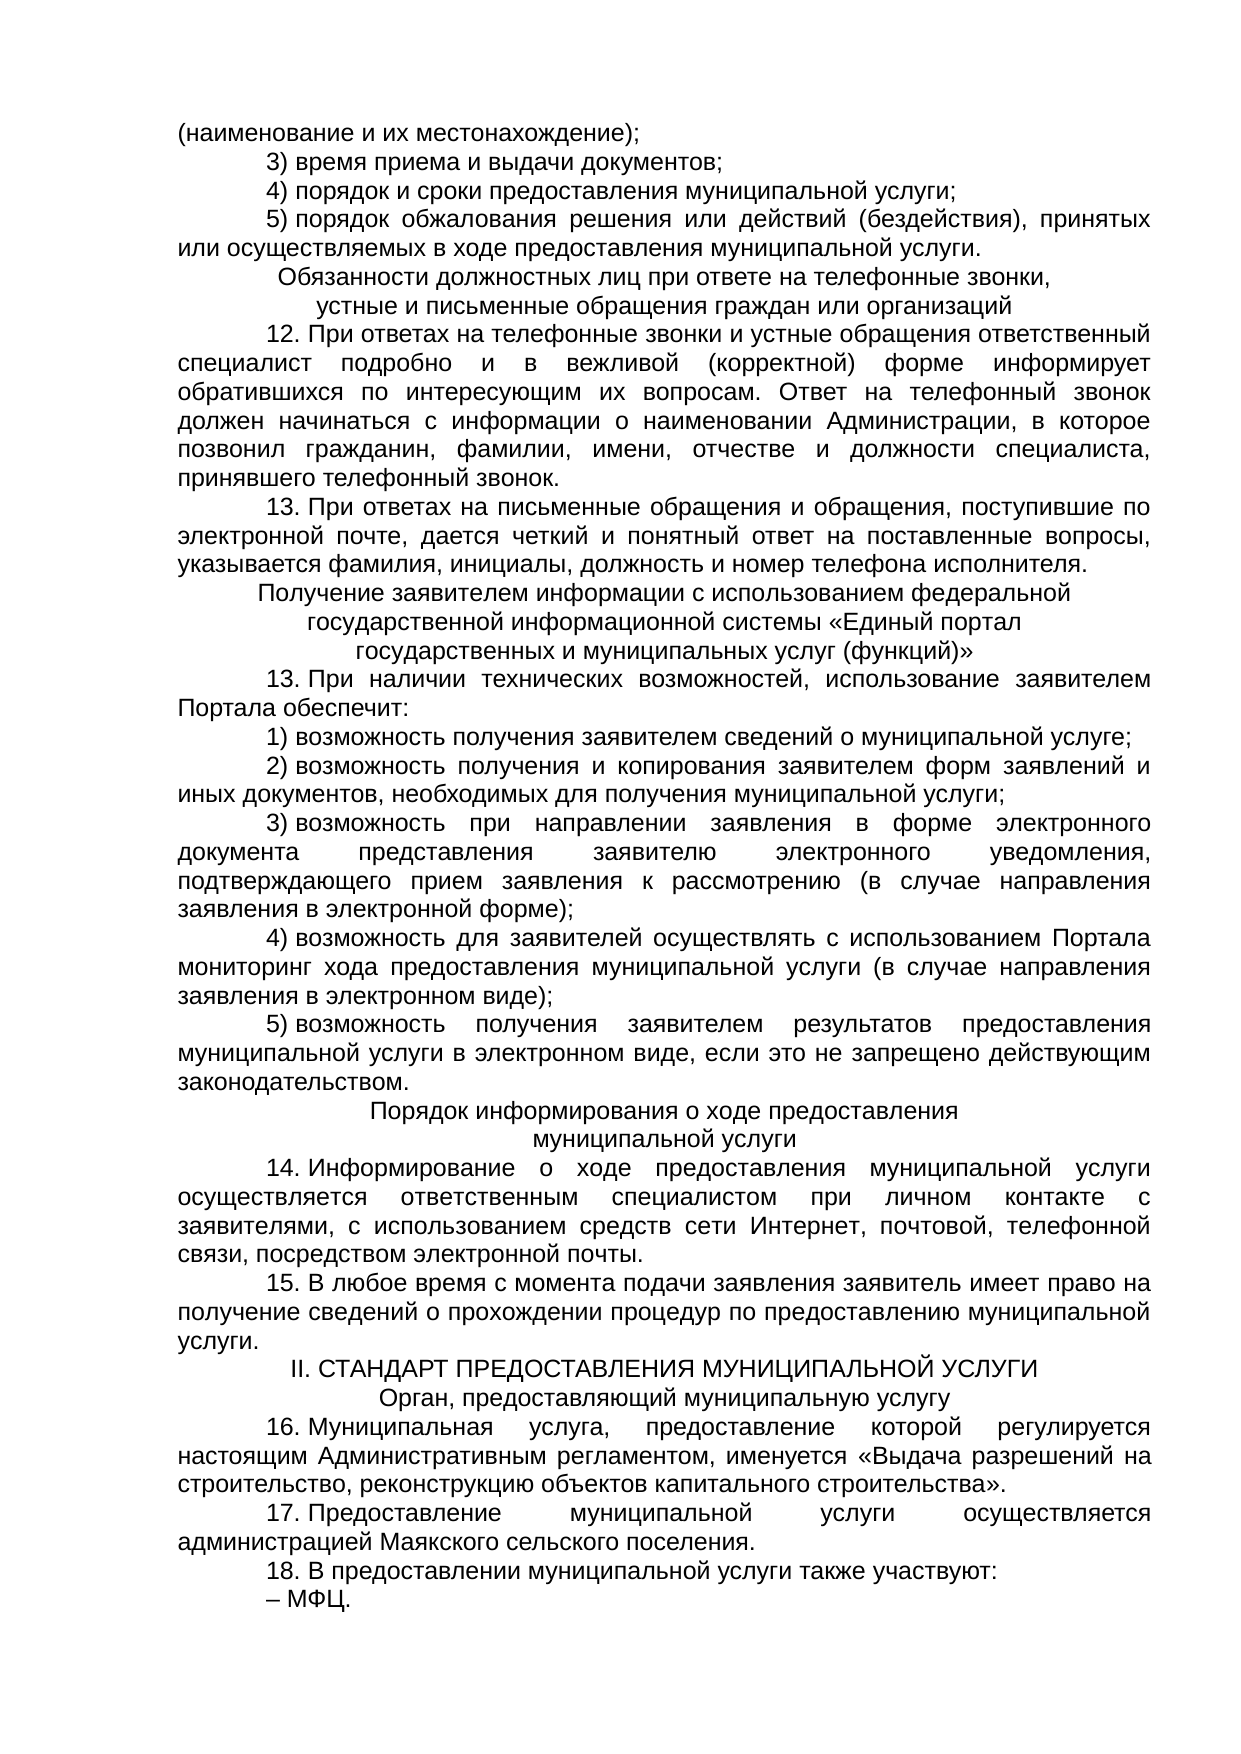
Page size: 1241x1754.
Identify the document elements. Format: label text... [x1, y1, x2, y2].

text государственной информационной системы «Единый портал [177, 607, 1152, 636]
text 2) возможность получения и копирования заявителем форм заявлений и иных документов, необходимых для получения муниципальной услуги; [177, 751, 1152, 808]
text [177, 118, 1152, 147]
text 15. В любое время с момента подачи заявления заявитель имеет право на получение сведений о прохождении процедур по предоставлению муниципальной услуги. [177, 1268, 1152, 1354]
text Орган, предоставляющий муниципальную услугу [177, 1383, 1152, 1412]
text II. СТАНДАРТ ПРЕДОСТАВЛЕНИЯ МУНИЦИПАЛЬНОЙ УСЛУГИ [177, 1354, 1152, 1383]
text Порядок информирования о ходе предоставления [177, 1096, 1152, 1124]
text 1) возможность получения заявителем сведений о муниципальной услуге; [177, 722, 1152, 751]
text Получение заявителем информации с использованием федеральной [177, 578, 1152, 607]
text Обязанности должностных лиц при ответе на телефонные звонки, [177, 262, 1152, 291]
text 16. Муниципальная услуга, предоставление которой регулируется настоящим Административным регламентом, именуется «Выдача разрешений на строительство, реконструкцию объектов капитального строительства». [177, 1412, 1152, 1498]
text 3) время приема и выдачи документов; [177, 147, 1152, 176]
text 18. В предоставлении муниципальной услуги также участвуют: [177, 1556, 1152, 1584]
text 13. При наличии технических возможностей, использование заявителем Портала обеспечит: [177, 664, 1152, 722]
text 13. При ответах на письменные обращения и обращения, поступившие по электронной почте, дается четкий и понятный ответ на поставленные вопросы, указывается фамилия, инициалы, должность и номер телефона исполнителя. [177, 492, 1152, 578]
text муниципальной услуги [177, 1124, 1152, 1153]
text 17. Предоставление муниципальной услуги осуществляется администрацией Маякского сельского поселения. [177, 1498, 1152, 1556]
text 4) порядок и сроки предоставления муниципальной услуги; [177, 176, 1152, 204]
text 4) возможность для заявителей осуществлять с использованием Портала мониторинг хода предоставления муниципальной услуги (в случае направления заявления в электронном виде); [177, 923, 1152, 1009]
text 12. При ответах на телефонные звонки и устные обращения ответственный специалист подробно и в вежливой (корректной) форме информирует обратившихся по интересующим их вопросам. Ответ на телефонный звонок должен начинаться с информации о наименовании Администрации, в которое позвонил гражданин, фамилии, имени, отчестве и должности специалиста, принявшего телефонный звонок. [177, 319, 1152, 492]
text – МФЦ. [177, 1584, 1152, 1613]
text 14. Информирование о ходе предоставления муниципальной услуги осуществляется ответственным специалистом при личном контакте с заявителями, с использованием средств сети Интернет, почтовой, телефонной связи, посредством электронной почты. [177, 1153, 1152, 1268]
text 5) возможность получения заявителем результатов предоставления муниципальной услуги в электронном виде, если это не запрещено действующим законодательством. [177, 1009, 1152, 1096]
text государственных и муниципальных услуг (функций)» [177, 636, 1152, 664]
text устные и письменные обращения граждан или организаций [177, 291, 1152, 319]
text 3) возможность при направлении заявления в форме электронного документа представления заявителю электронного уведомления, подтверждающего прием заявления к рассмотрению (в случае направления заявления в электронной форме); [177, 808, 1152, 923]
text 5) порядок обжалования решения или действий (бездействия), принятых или осуществляемых в ходе предоставления муниципальной услуги. [177, 204, 1152, 262]
